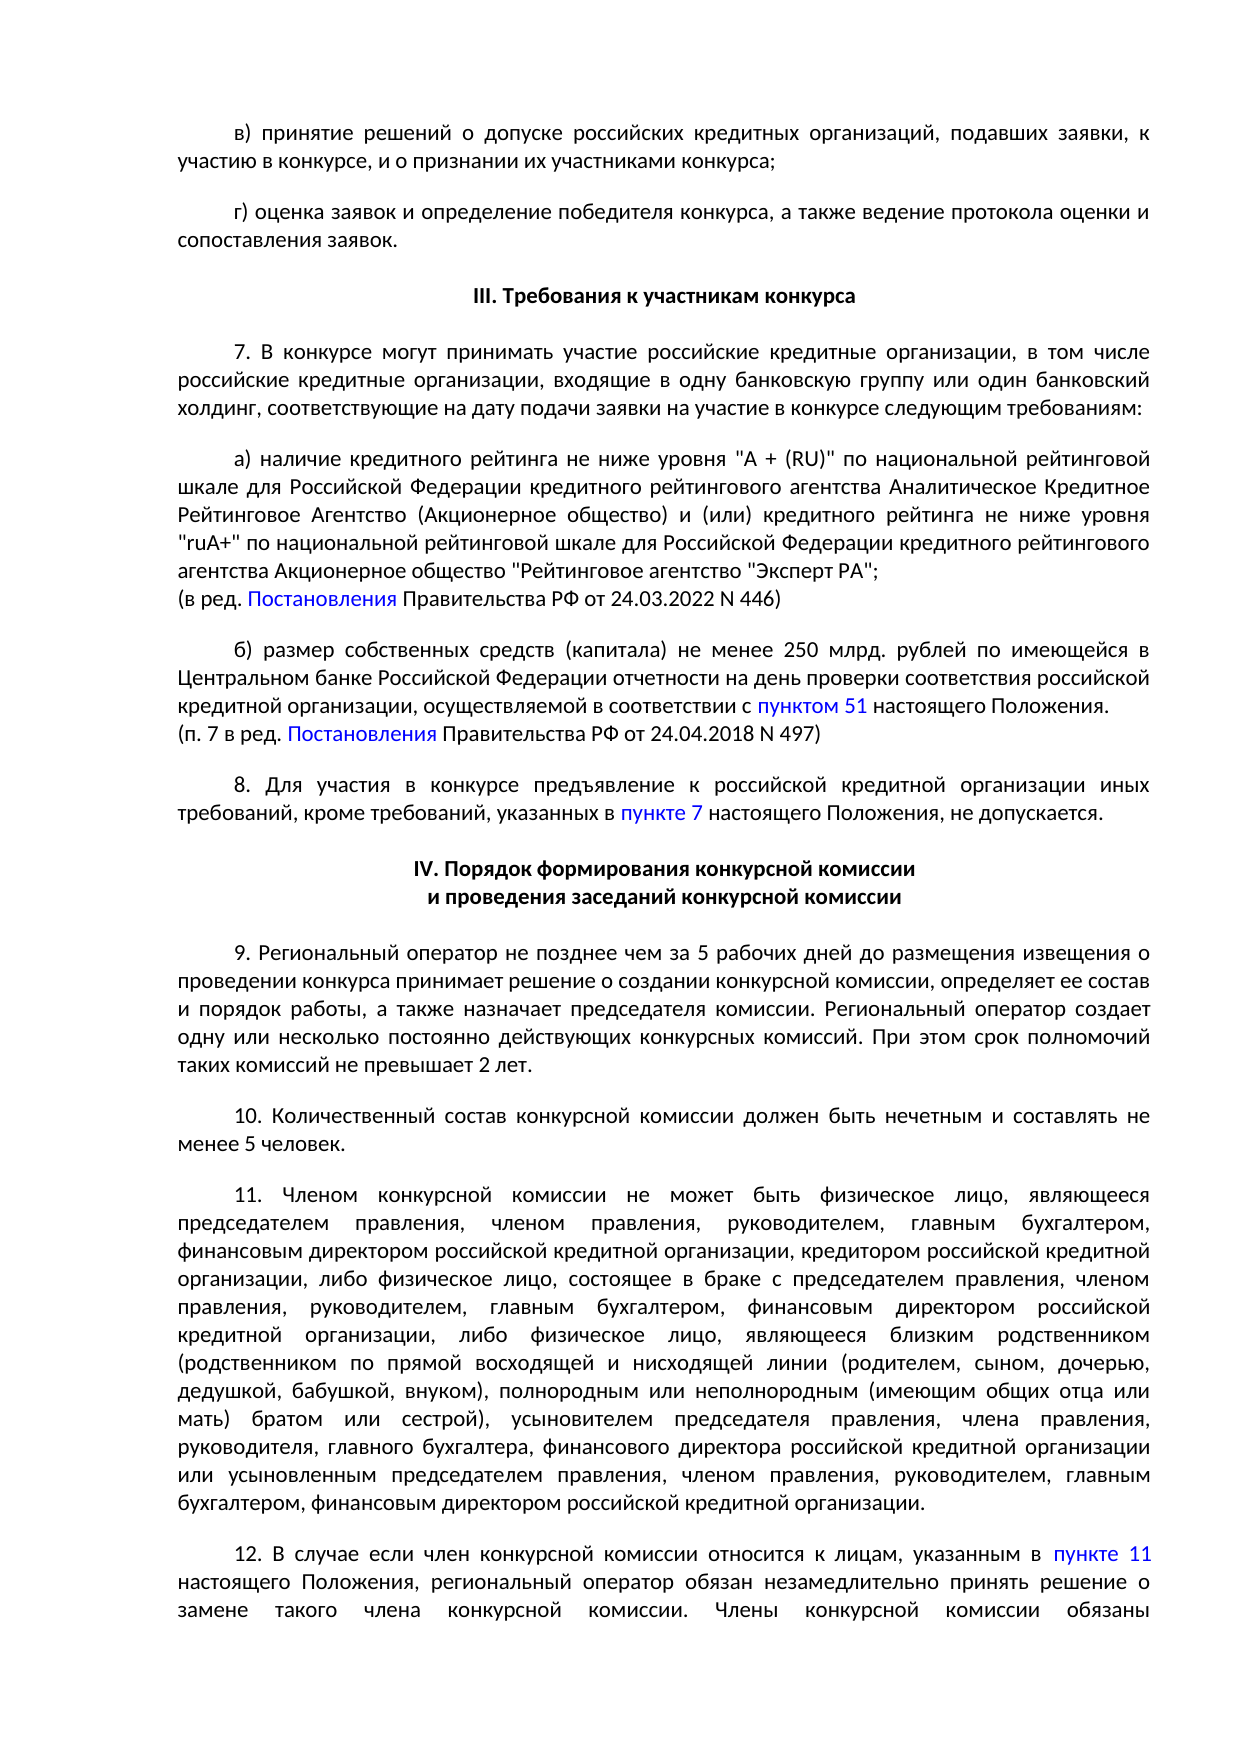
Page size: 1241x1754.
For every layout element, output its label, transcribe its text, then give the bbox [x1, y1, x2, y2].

text 11. Членом конкурсной комиссии не может быть физическое лицо, являющееся председателем правления, членом правления, руководителем, главным бухгалтером, финансовым директором российской кредитной организации, кредитором российской кредитной организации, либо физическое лицо, состоящее в браке с председателем правления, членом правления, руководителем, главным бухгалтером, финансовым директором российской кредитной организации, либо физическое лицо, являющееся близким родственником (родственником по прямой восходящей и нисходящей линии (родителем, сыном, дочерью, дедушкой, бабушкой, внуком), полнородным или неполнородным (имеющим общих отца или мать) братом или сестрой), усыновителем председателя правления, члена правления, руководителя, главного бухгалтера, финансового директора российской кредитной организации или усыновленным председателем правления, членом правления, руководителем, главным бухгалтером, финансовым директором российской кредитной организации. [177, 1180, 1152, 1517]
text 10. Количественный состав конкурсной комиссии должен быть нечетным и составлять не менее 5 человек. [177, 1101, 1152, 1157]
text 9. Региональный оператор не позднее чем за 5 рабочих дней до размещения извещения о проведении конкурса принимает решение о создании конкурсной комиссии, определяет ее состав и порядок работы, а также назначает председателя комиссии. Региональный оператор создает одну или несколько постоянно действующих конкурсных комиссий. При этом срок полномочий таких комиссий не превышает 2 лет. [177, 938, 1152, 1078]
text г) оценка заявок и определение победителя конкурса, а также ведение протокола оценки и сопоставления заявок. [177, 197, 1152, 253]
text 7. В конкурсе могут принимать участие российские кредитные организации, в том числе российские кредитные организации, входящие в одну банковскую группу или один банковский холдинг, соответствующие на дату подачи заявки на участие в конкурсе следующим требованиям: [177, 337, 1152, 421]
title IV. Порядок формирования конкурсной комиссии [177, 854, 1152, 882]
text 8. Для участия в конкурсе предъявление к российской кредитной организации иных требований, кроме требований, указанных в пункте 7 настоящего Положения, не допускается. [177, 770, 1152, 826]
text (в ред. Постановления Правительства РФ от 24.03.2022 N 446) [177, 584, 1152, 612]
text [177, 1539, 1152, 1623]
text (п. 7 в ред. Постановления Правительства РФ от 24.04.2018 N 497) [177, 719, 1152, 747]
title III. Требования к участникам конкурса [177, 281, 1152, 309]
text б) размер собственных средств (капитала) не менее 250 млрд. рублей по имеющейся в Центральном банке Российской Федерации отчетности на день проверки соответствия российской кредитной организации, осуществляемой в соответствии с пунктом 51 настоящего Положения. [177, 635, 1152, 719]
text в) принятие решений о допуске российских кредитных организаций, подавших заявки, к участию в конкурсе, и о признании их участниками конкурса; [177, 118, 1152, 174]
title и проведения заседаний конкурсной комиссии [177, 882, 1152, 910]
text а) наличие кредитного рейтинга не ниже уровня "A + (RU)" по национальной рейтинговой шкале для Российской Федерации кредитного рейтингового агентства Аналитическое Кредитное Рейтинговое Агентство (Акционерное общество) и (или) кредитного рейтинга не ниже уровня "ruA+" по национальной рейтинговой шкале для Российской Федерации кредитного рейтингового агентства Акционерное общество "Рейтинговое агентство "Эксперт РА"; [177, 444, 1152, 584]
